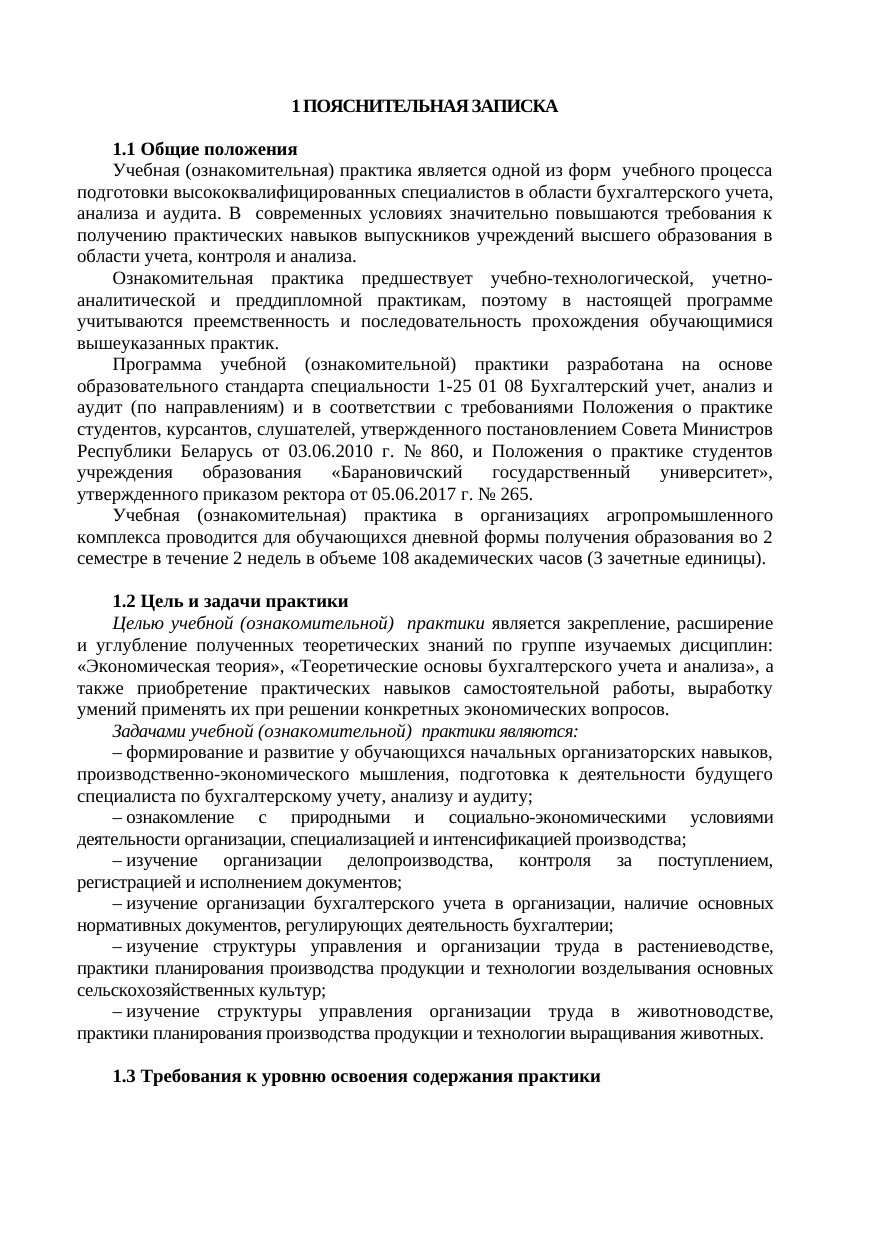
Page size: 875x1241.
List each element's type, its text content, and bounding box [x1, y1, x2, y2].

text 1.3 Требования к уровню освоения содержания практики [77, 1065, 774, 1086]
text Ознакомительная практика предшествует учебно-технологической, учетно-аналитической и преддипломной практикам, поэтому в настоящей программе учитываются преемственность и последовательность прохождения обучающимися вышеуказанных практик. [77, 267, 774, 353]
text – изучение организации бухгалтерского учета в организации, наличие основных нормативных документов, регулирующих деятельность бухгалтерии; [77, 892, 774, 935]
text Учебная (ознакомительная) практика является одной из форм учебного процесса подготовки высококвалифицированных специалистов в области бухгалтерского учета, анализа и аудита. В современных условиях значительно повышаются требования к получению практических навыков выпускников учреждений высшего образования в области учета, контроля и анализа. [77, 159, 774, 267]
text Программа учебной (ознакомительной) практики разработана на основе образовательного стандарта специальности 1-25 01 08 Бухгалтерский учет, анализ и аудит (по направлениям) и в соответствии с требованиями Положения о практике студентов, курсантов, слушателей, утвержденного постановлением Совета Министров Республики Беларусь от 03.06.2010 г. № 860, и Положения о практике студентов учреждения образования «Барановичский государственный университет», утвержденного приказом ректора от 05.06.2017 г. № 265. [77, 353, 774, 504]
text Учебная (ознакомительная) практика в организациях агропромышленного комплекса проводится для обучающихся дневной формы получения образования во 2 семестре в течение 2 недель в объеме 108 академических часов (3 зачетные единицы). [77, 504, 774, 569]
text Задачами учебной (ознакомительной) практики являются: [77, 720, 774, 741]
text 1 ПОЯСНИТЕЛЬНАЯ ЗАПИСКА [77, 94, 774, 116]
text 1.1 Общие положения [77, 138, 774, 159]
text – формирование и развитие у обучающихся начальных организаторских навыков, производственно-экономического мышления, подготовка к деятельности будущего специалиста по бухгалтерскому учету, анализу и аудиту; [77, 741, 774, 806]
text – изучение организации делопроизводства, контроля за поступлением, регистрацией и исполнением документов; [77, 849, 774, 892]
text – изучение структуры управления и организации труда в растениеводстве, практики планирования производства продукции и технологии возделывания основных сельскохозяйственных культур; [77, 935, 774, 1000]
text 1.2 Цель и задачи практики [77, 590, 774, 612]
text – изучение структуры управления организации труда в животноводстве, практики планирования производства продукции и технологии выращивания животных. [77, 1000, 774, 1043]
text – ознакомление с природными и социально-экономическими условиями деятельности организации, специализацией и интенсификацией производства; [77, 806, 774, 849]
text Целью учебной (ознакомительной) практики является закрепление, расширение и углубление полученных теоретических знаний по группе изучаемых дисциплин: «Экономическая теория», «Теоретические основы бухгалтерского учета и анализа», а также приобретение практических навыков самостоятельной работы, выработку умений применять их при решении конкретных экономических вопросов. [77, 612, 774, 720]
